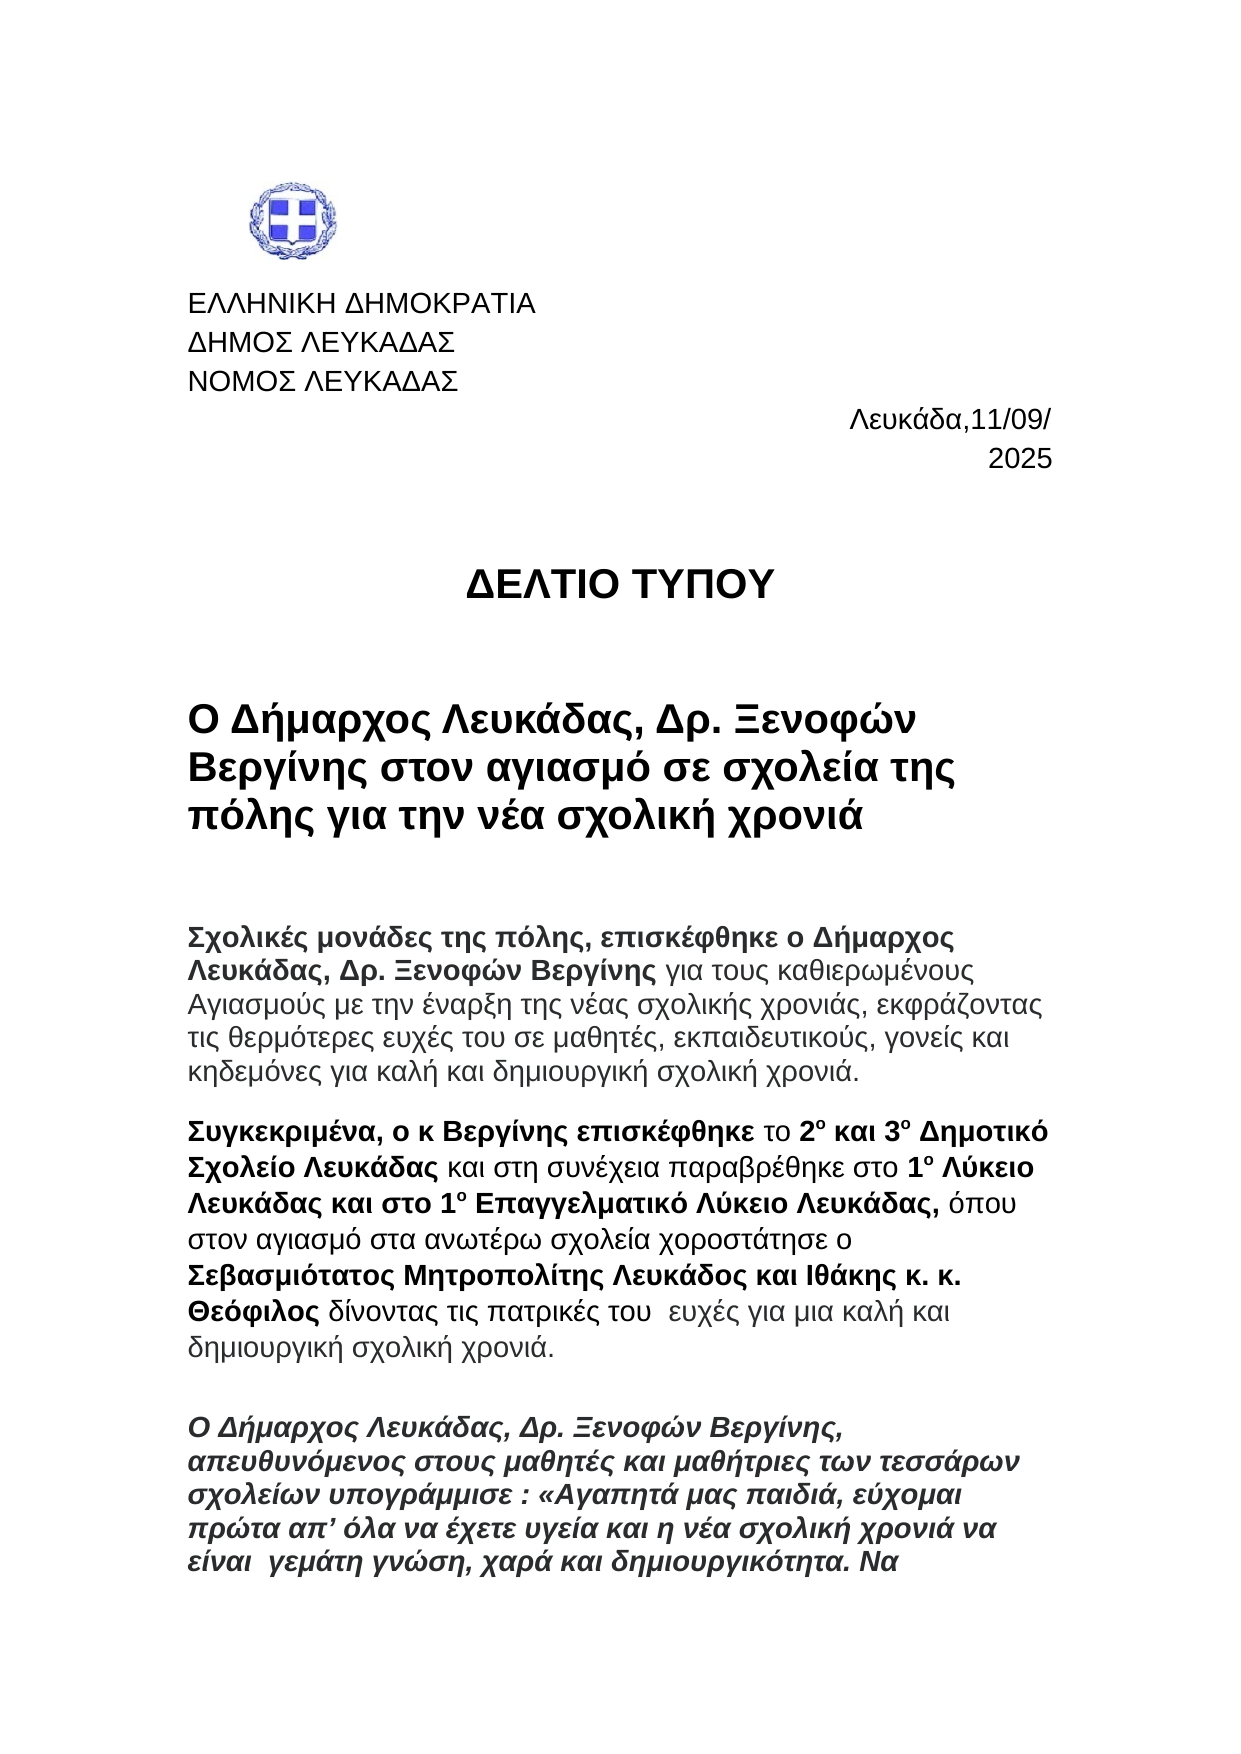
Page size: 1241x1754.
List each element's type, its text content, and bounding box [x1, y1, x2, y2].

text Συγκεκριμένα, ο κ Βεργίνης επισκέφθηκε το 2ο και 3ο Δημοτικό Σχολείο Λευκάδας και στη συνέχεια παραβρέθηκε στο 1ο Λύκειο Λευκάδας και στο 1ο Επαγγελματικό Λύκειο Λευκάδας, όπου στον αγιασμό στα ανωτέρω σχολεία χοροστάτησε ο Σεβασμιότατος Μητροπολίτης Λευκάδος και Ιθάκης κ. κ. Θεόφιλος δίνοντας τις πατρικές του ευχές για μια καλή και δημιουργική σχολική χρονιά. [187, 1111, 1053, 1363]
text ΝΟΜΟΣ ΛΕΥΚΑΔΑΣ [187, 363, 1053, 397]
text Ο Δήμαρχος Λευκάδας, Δρ. Ξενοφών Βεργίνης στον αγιασμό σε σχολεία της πόλης για την νέα σχολική χρονιά [187, 695, 1053, 838]
text ΕΛΛΗΝΙΚΗ ΔΗΜΟΚΡΑΤΙΑ [187, 286, 1053, 320]
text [187, 1410, 1053, 1578]
text Λευκάδα,11/09/2025 [187, 402, 1053, 474]
picture [248, 181, 338, 260]
text ΔΗΜΟΣ ΛΕΥΚΑΔΑΣ [187, 325, 1053, 358]
text Σχολικές μονάδες της πόλης, επισκέφθηκε ο Δήμαρχος Λευκάδας, Δρ. Ξενοφών Βεργίνης για τους καθιερωμένους Αγιασμούς με την έναρξη της νέας σχολικής χρονιάς, εκφράζοντας τις θερμότερες ευχές του σε μαθητές, εκπαιδευτικούς, γονείς και κηδεμόνες για καλή και δημιουργική σχολική χρονιά. [187, 920, 1053, 1088]
text ΔΕΛΤΙΟ ΤΥΠΟΥ [187, 559, 1053, 607]
